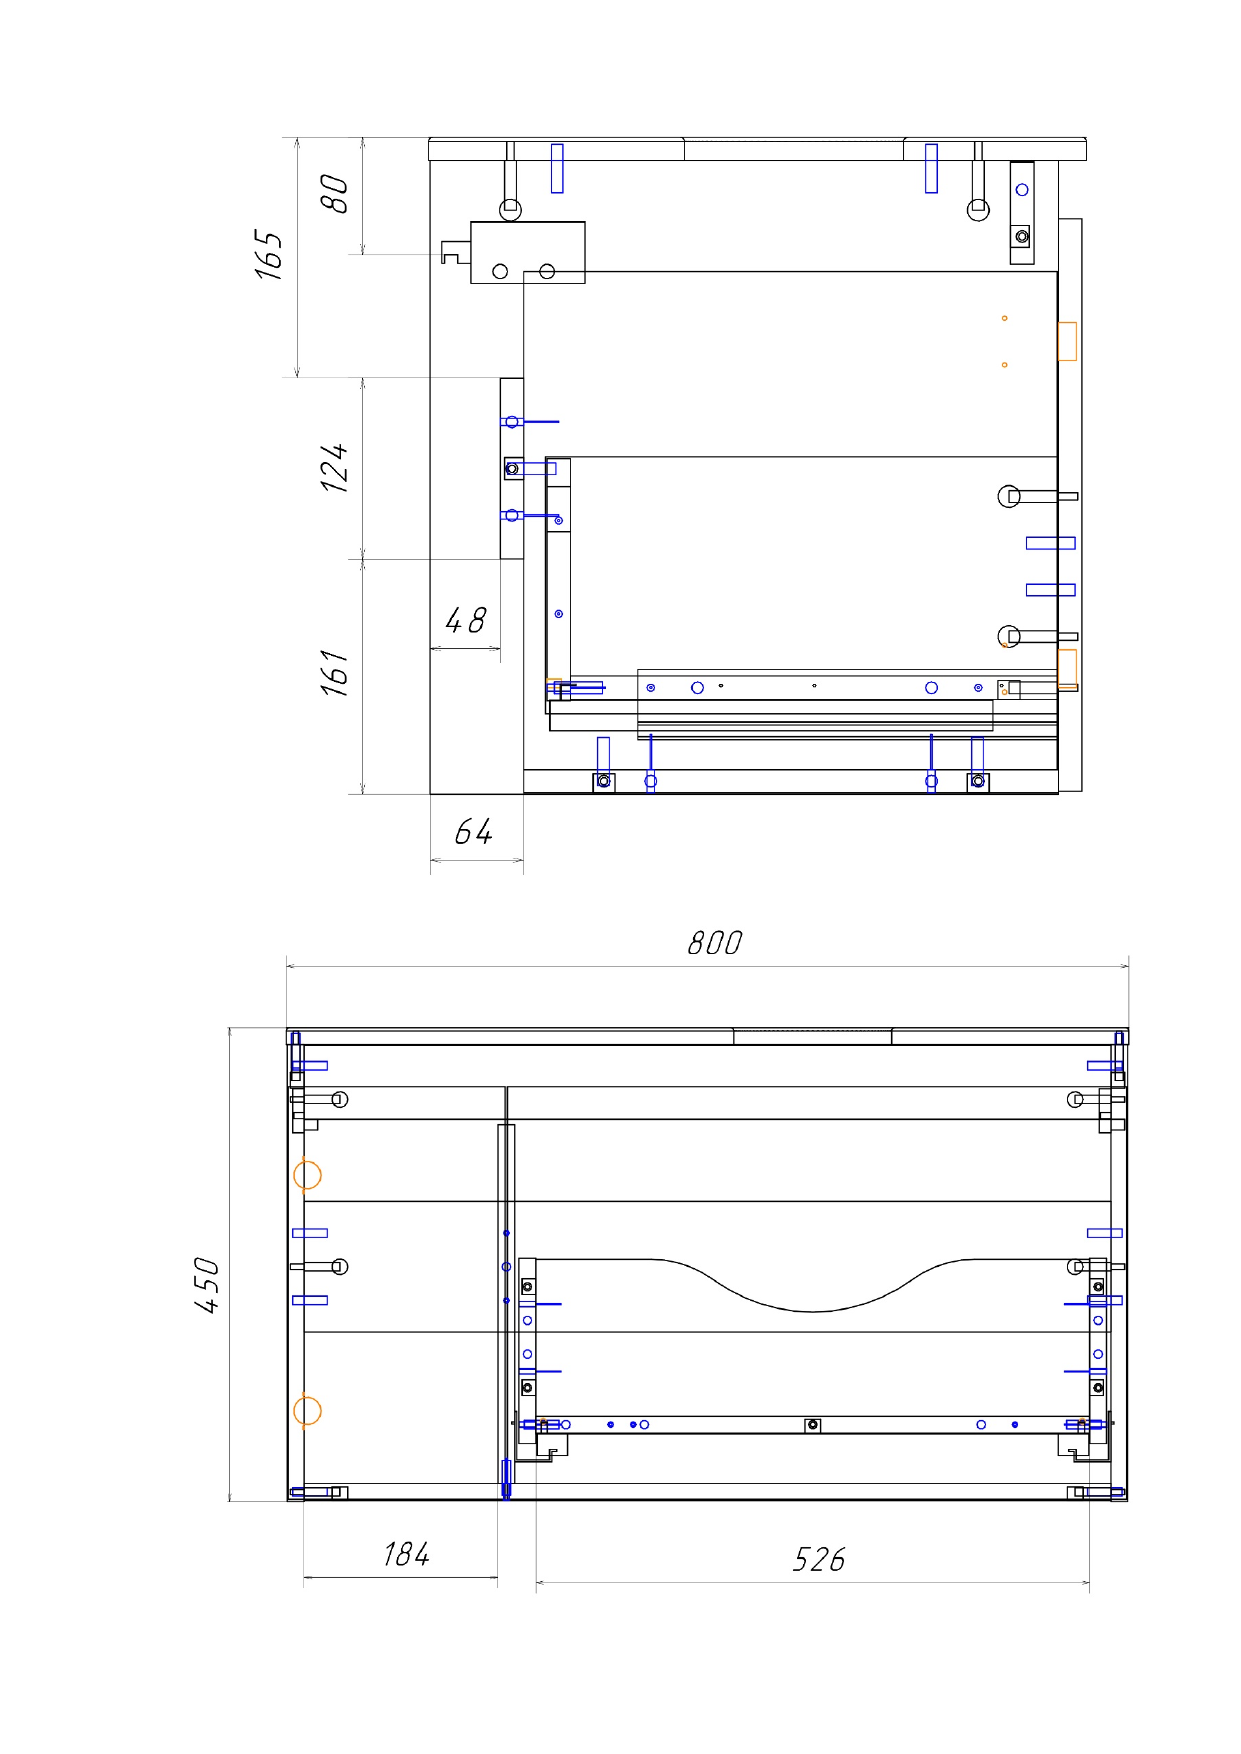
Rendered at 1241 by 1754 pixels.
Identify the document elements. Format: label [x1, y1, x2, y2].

picture [227, 118, 1102, 914]
picture [177, 915, 1153, 1617]
